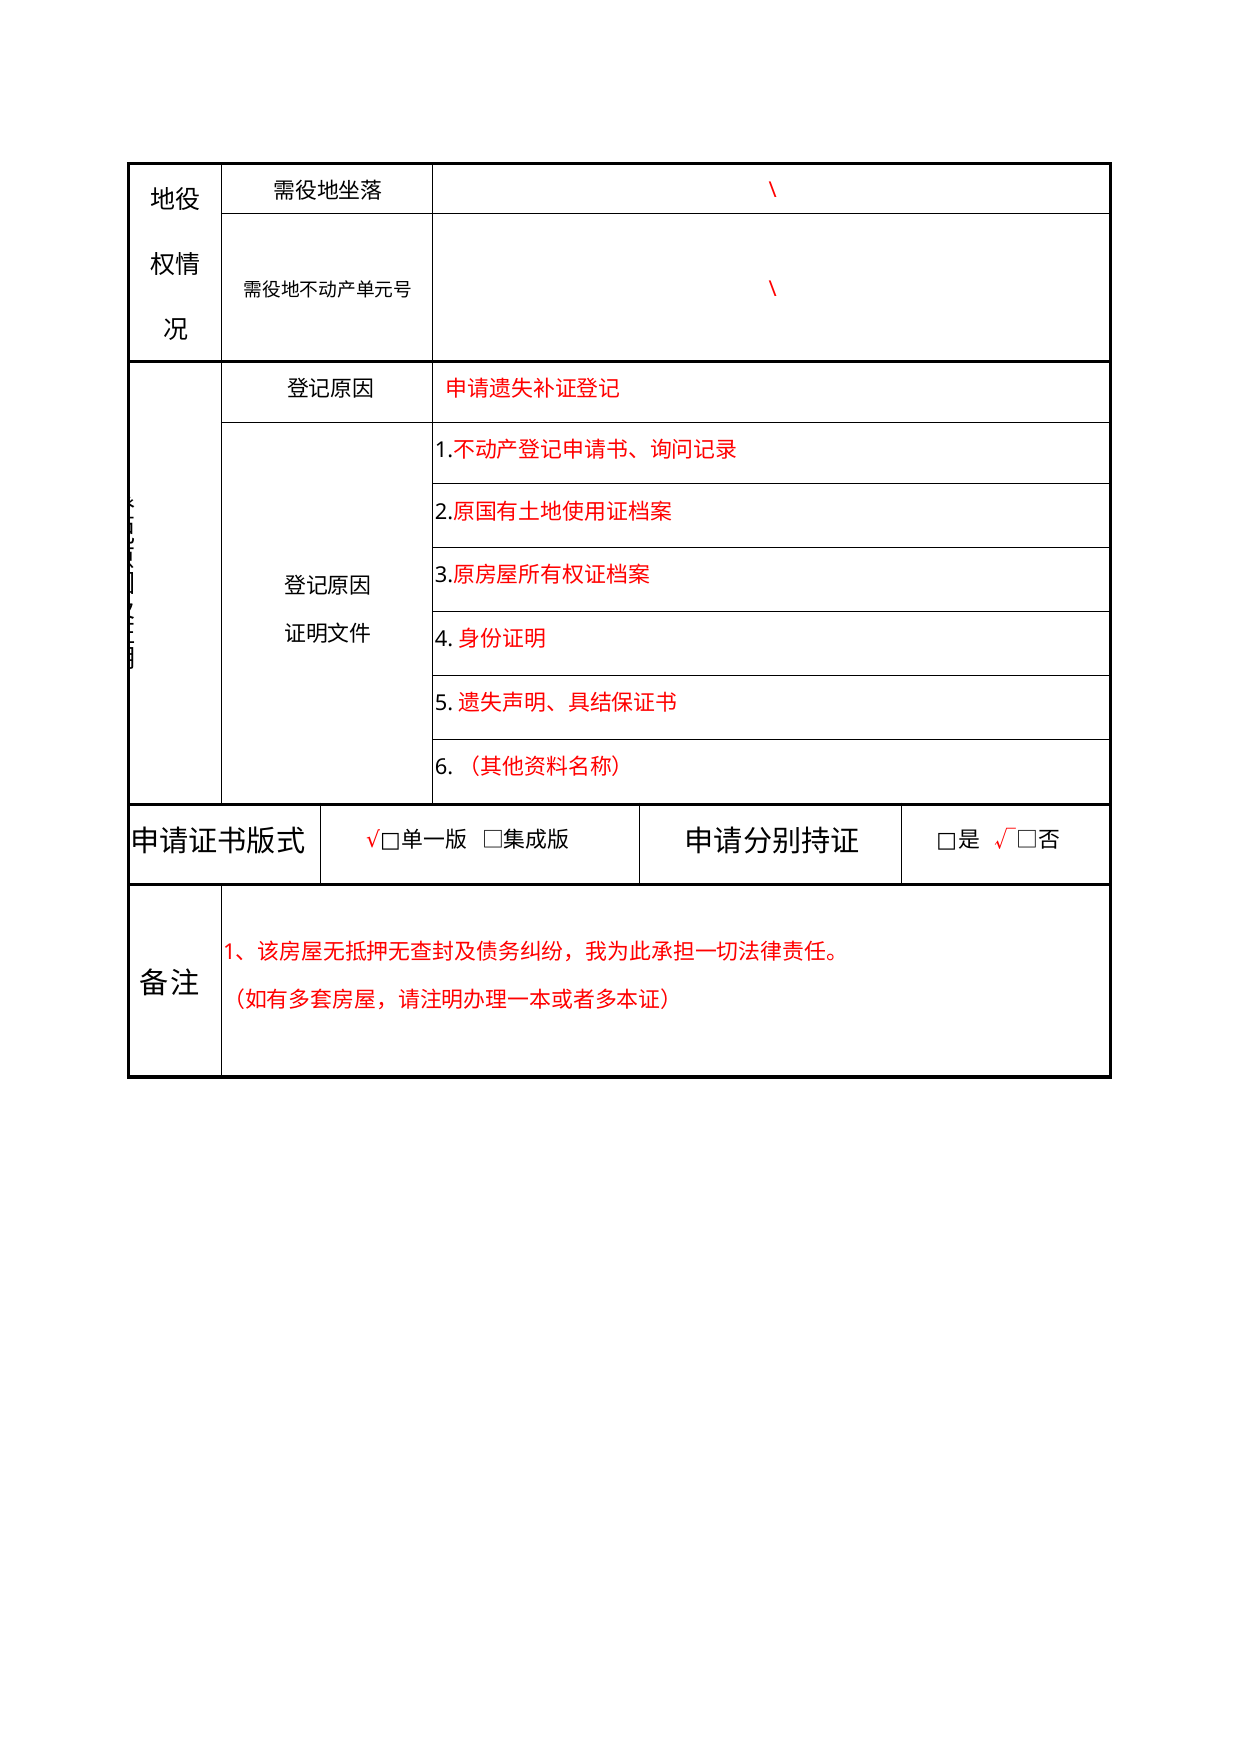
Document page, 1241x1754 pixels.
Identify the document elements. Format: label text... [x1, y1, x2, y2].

table_cell 备注 [130, 886, 221, 1075]
table_cell 申请遗失补证登记 [433, 363, 1109, 422]
table_cell 申请证书版式 [130, 806, 320, 883]
table_cell \ [433, 165, 1109, 213]
table_cell √□单一版 □集成版 [321, 806, 639, 883]
table_cell 地役权情况 [130, 165, 221, 360]
table_cell 6. （其他资料名称） [433, 740, 1109, 803]
table_cell 登记原因 证明文件 [222, 423, 432, 803]
table_cell \ [433, 214, 1109, 360]
table_cell 需役地坐落 [222, 165, 432, 213]
table_cell 3.原房屋所有权证档案 [433, 548, 1109, 611]
table_cell 5. 遗失声明、具结保证书 [433, 676, 1109, 739]
table_cell 2.原国有土地使用证档案 [433, 484, 1109, 547]
table_cell □是 √□否 [902, 806, 1109, 883]
table_cell 登记原因及证明 [130, 363, 221, 803]
table_cell 1.不动产登记申请书、询问记录 [433, 423, 1109, 483]
table_cell 4. 身份证明 [433, 612, 1109, 675]
table_cell 1、该房屋无抵押无查封及债务纠纷，我为此承担一切法律责任。 （如有多套房屋，请注明办理一本或者多本证） [222, 886, 1109, 1075]
table_cell 需役地不动产单元号 [222, 214, 432, 360]
table_cell 登记原因 [222, 363, 432, 422]
table_cell 申请分别持证 [640, 806, 901, 883]
